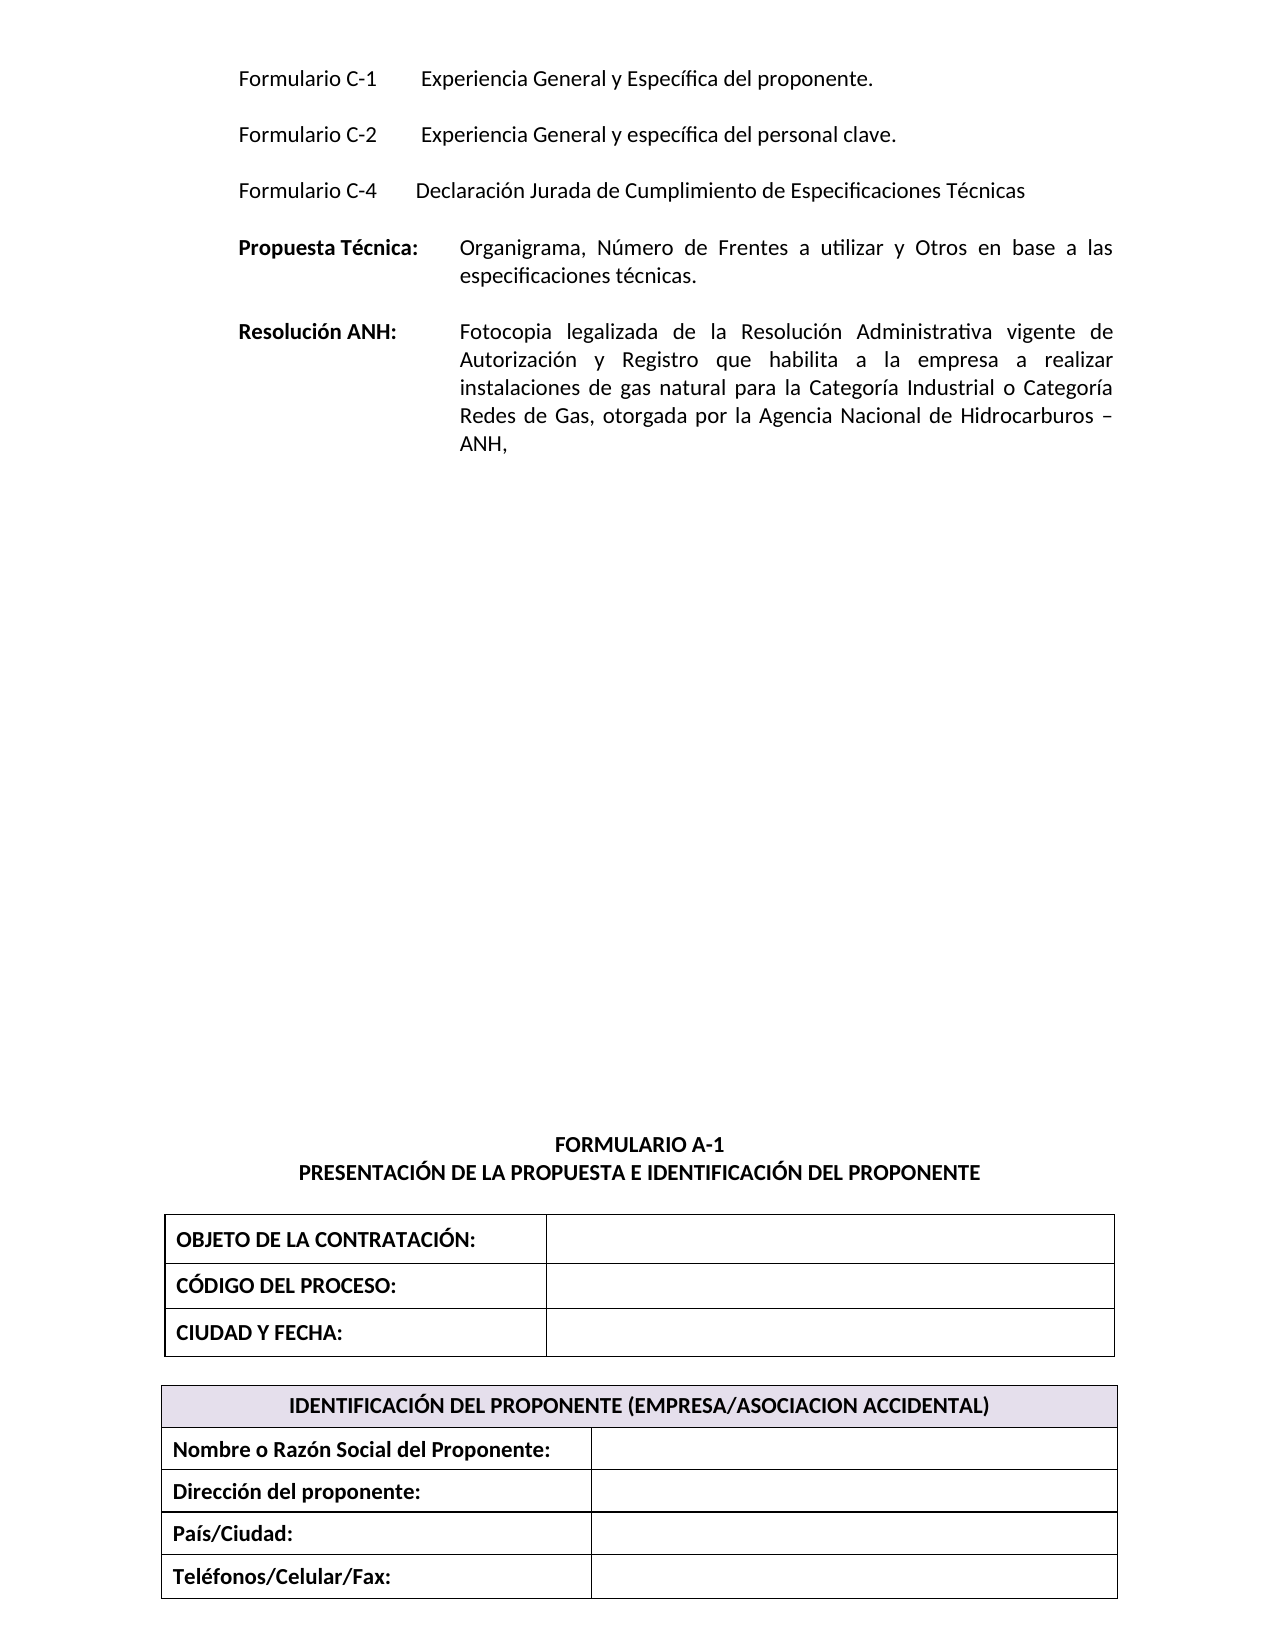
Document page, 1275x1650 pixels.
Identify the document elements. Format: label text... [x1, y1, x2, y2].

table_header [547, 1215, 1114, 1262]
text Formulario C-4 Declaración Jurada de Cumplimiento de Especificaciones Técnicas [238, 177, 1114, 205]
table_header OBJETO DE LA CONTRATACIÓN: [166, 1215, 546, 1262]
text PRESENTACIÓN DE LA PROPUESTA E IDENTIFICACIÓN DEL PROPONENTE [164, 1158, 1114, 1186]
table_cell CIUDAD Y FECHA: [166, 1309, 546, 1356]
text Formulario C-1 Experiencia General y Específica del proponente. [238, 64, 1114, 93]
table_cell País/Ciudad: [162, 1513, 591, 1553]
table_cell [547, 1309, 1114, 1356]
table_cell Nombre o Razón Social del Proponente: [162, 1428, 591, 1469]
text Propuesta Técnica: Organigrama, Número de Frentes a utilizar y Otros en base a las especificaciones técnicas. [238, 233, 1114, 289]
table_cell [592, 1513, 1117, 1553]
table_cell [592, 1555, 1117, 1597]
table_cell [547, 1264, 1114, 1308]
table_cell Dirección del proponente: [162, 1470, 591, 1511]
table_cell [592, 1470, 1117, 1511]
text FORMULARIO A-1 [164, 1130, 1114, 1158]
text Resolución ANH: Fotocopia legalizada de la Resolución Administrativa vigente de Autorización y Registro que habilita a la empresa a realizar instalaciones de gas natural para la Categoría Industrial o Categoría Redes de Gas, otorgada por la Agencia Nacional de Hidrocarburos – ANH, [238, 317, 1114, 457]
table_header IDENTIFICACIÓN DEL PROPONENTE (EMPRESA/ASOCIACION ACCIDENTAL) [162, 1386, 1117, 1427]
table_cell [592, 1428, 1117, 1469]
table_cell CÓDIGO DEL PROCESO: [166, 1264, 546, 1308]
table_cell Teléfonos/Celular/Fax: [162, 1555, 591, 1597]
text Formulario C-2 Experiencia General y específica del personal clave. [238, 121, 1114, 149]
